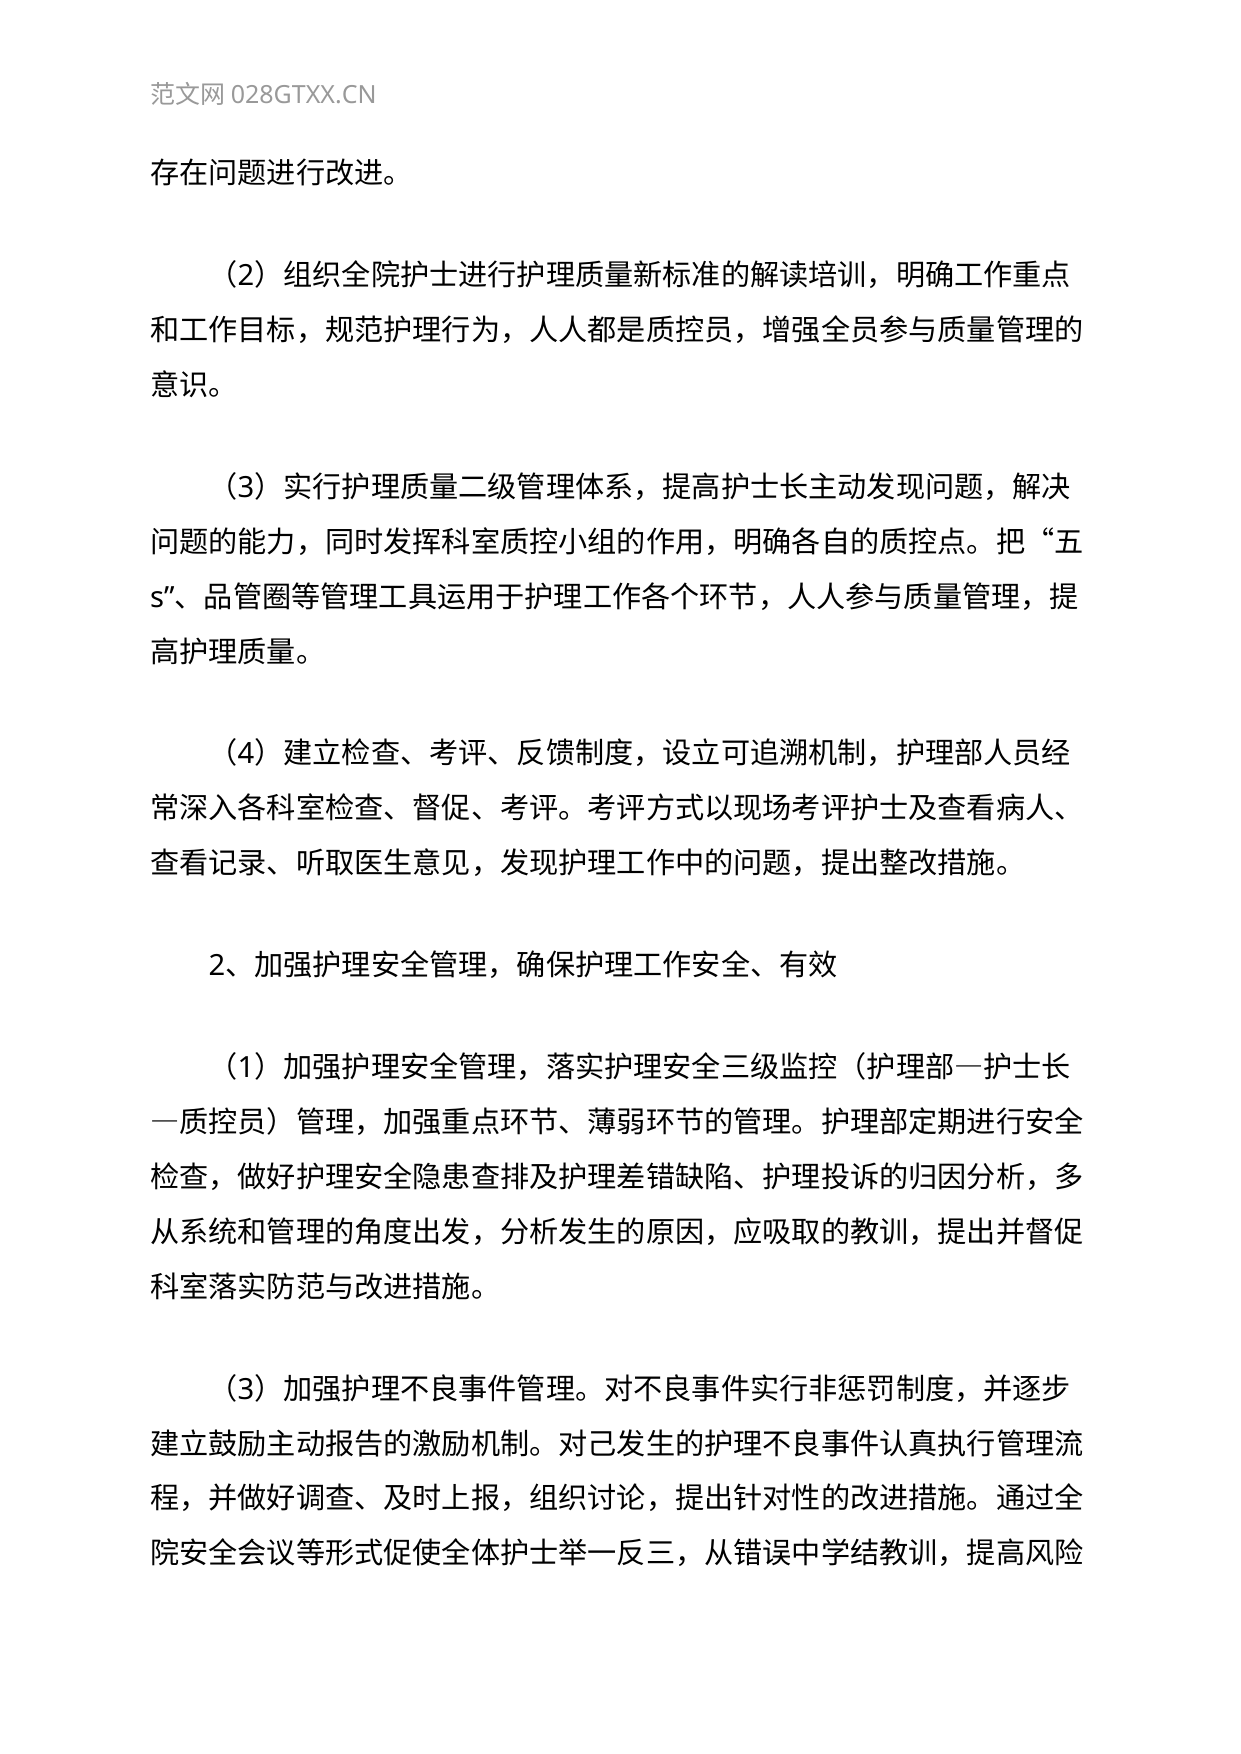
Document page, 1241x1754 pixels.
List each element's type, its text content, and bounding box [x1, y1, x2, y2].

text （1）加强护理安全管理，落实护理安全三级监控（护理部—护士长—质控员）管理，加强重点环节、薄弱环节的管理。护理部定期进行安全检查，做好护理安全隐患查排及护理差错缺陷、护理投诉的归因分析，多从系统和管理的角度出发，分析发生的原因，应吸取的教训，提出并督促科室落实防范与改进措施。 [150, 1044, 1090, 1306]
text （2）组织全院护士进行护理质量新标准的解读培训，明确工作重点和工作目标，规范护理行为，人人都是质控员，增强全员参与质量管理的意识。 [150, 252, 1090, 404]
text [150, 1365, 1090, 1572]
text （4）建立检查、考评、反馈制度，设立可追溯机制，护理部人员经常深入各科室检查、督促、考评。考评方式以现场考评护士及查看病人、查看记录、听取医生意见，发现护理工作中的问题，提出整改措施。 [150, 730, 1090, 882]
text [150, 150, 1090, 192]
text （3）实行护理质量二级管理体系，提高护士长主动发现问题，解决问题的能力，同时发挥科室质控小组的作用，明确各自的质控点。把“五s”、品管圈等管理工具运用于护理工作各个环节，人人参与质量管理，提高护理质量。 [150, 463, 1090, 671]
text 2、加强护理安全管理，确保护理工作安全、有效 [150, 942, 1090, 984]
